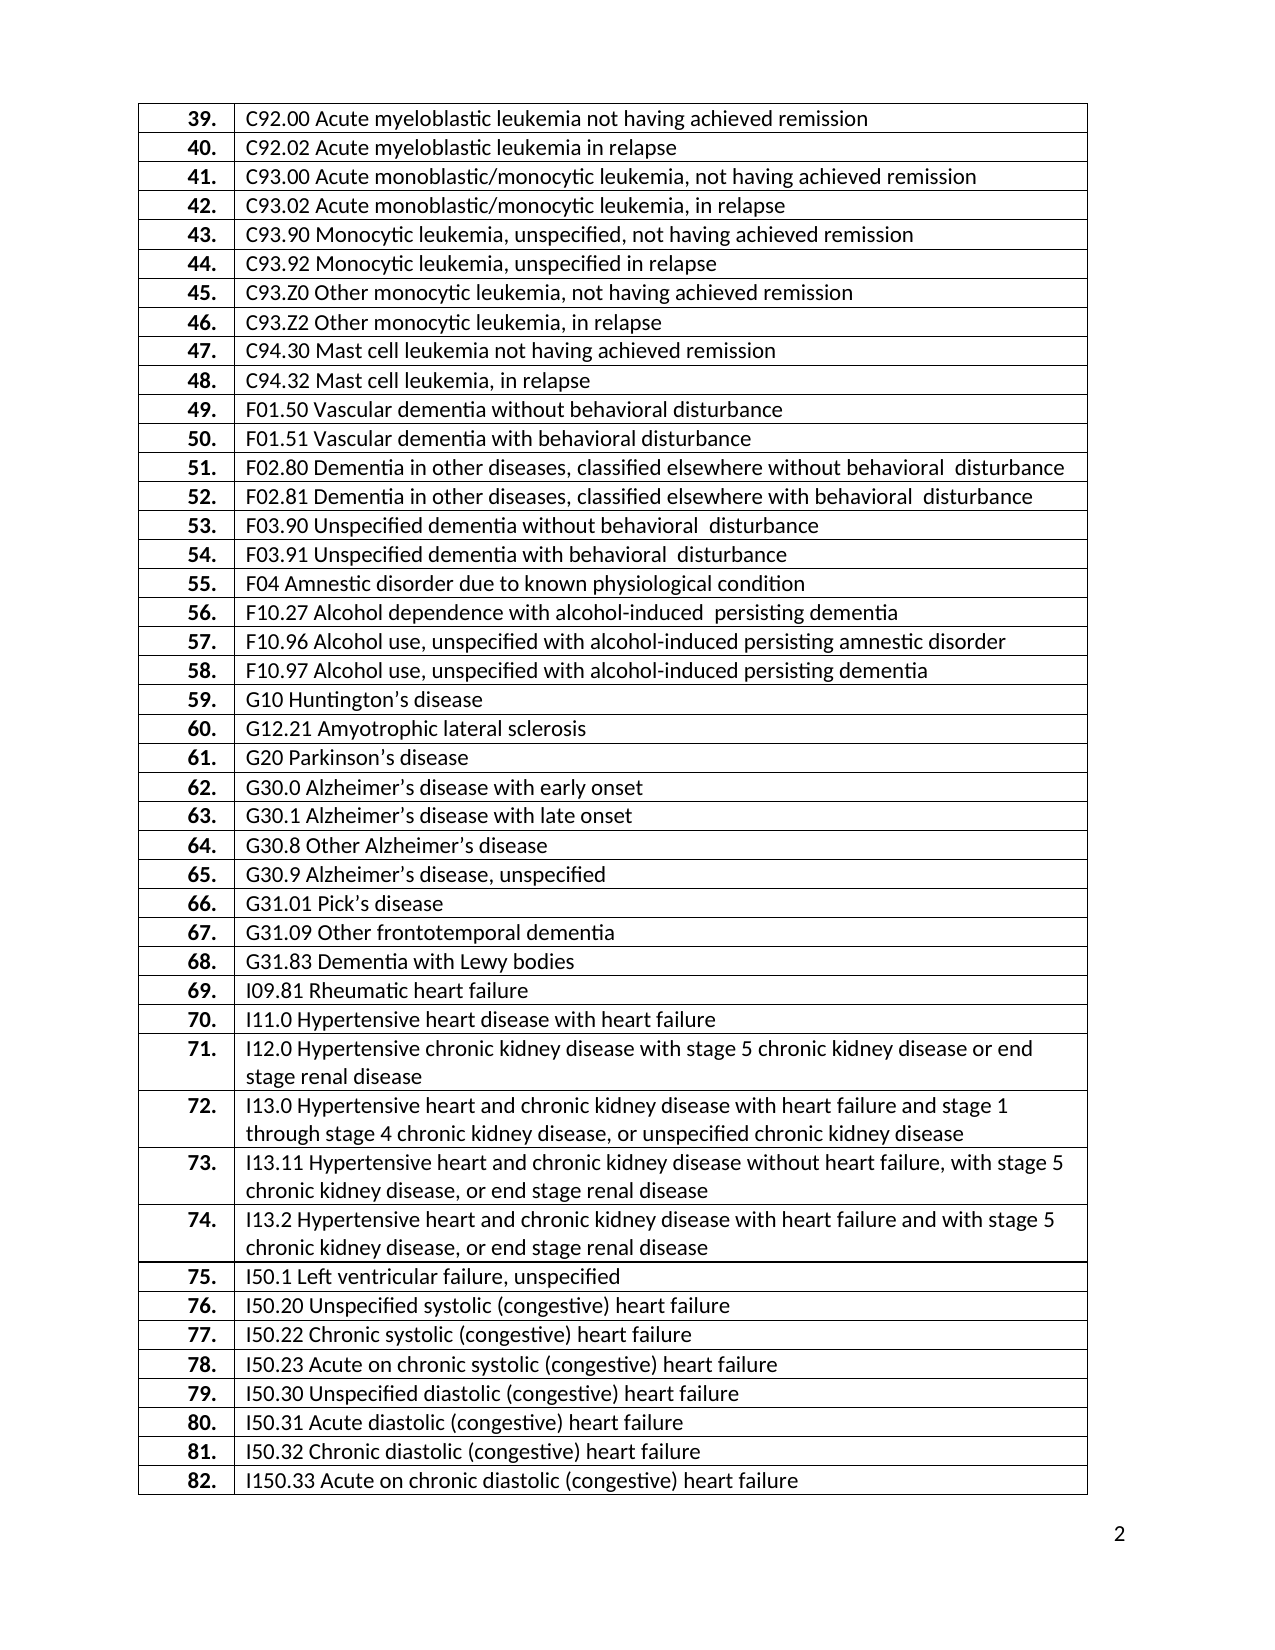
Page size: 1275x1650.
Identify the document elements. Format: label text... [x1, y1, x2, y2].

table_cell [139, 308, 234, 336]
table_cell C94.32 Mast cell leukemia, in relapse [235, 366, 1087, 394]
table_cell [139, 1005, 234, 1033]
table_cell [139, 279, 234, 307]
table_cell [139, 744, 234, 772]
table_cell I13.2 Hypertensive heart and chronic kidney disease with heart failure and with stage 5 chronic kidney disease, or end stage renal disease [235, 1205, 1087, 1261]
table_cell [139, 1292, 234, 1319]
table_cell [139, 1034, 234, 1090]
table_cell F02.81 Dementia in other diseases, classified elsewhere with behavioral disturbance [235, 482, 1087, 510]
table_cell F04 Amnestic disorder due to known physiological condition [235, 569, 1087, 597]
table_cell C93.00 Acute monoblastic/monocytic leukemia, not having achieved remission [235, 162, 1087, 190]
table_cell F01.50 Vascular dementia without behavioral disturbance [235, 395, 1087, 423]
table_cell [139, 511, 234, 539]
table_cell [139, 220, 234, 248]
table_cell G31.01 Pick’s disease [235, 889, 1087, 917]
table_cell [139, 715, 234, 742]
table_cell I150.33 Acute on chronic diastolic (congestive) heart failure [235, 1466, 1087, 1494]
table_cell I11.0 Hypertensive heart disease with heart failure [235, 1005, 1087, 1033]
table_cell F01.51 Vascular dementia with behavioral disturbance [235, 424, 1087, 452]
table_cell I50.22 Chronic systolic (congestive) heart failure [235, 1321, 1087, 1349]
table_cell F10.97 Alcohol use, unspecified with alcohol-induced persisting dementia [235, 656, 1087, 684]
table_cell [139, 773, 234, 801]
table_cell [139, 395, 234, 423]
table_cell C92.02 Acute myeloblastic leukemia in relapse [235, 133, 1087, 161]
table_cell [139, 1205, 234, 1261]
table_cell [139, 162, 234, 190]
table_cell [139, 104, 234, 132]
table_cell I50.20 Unspecified systolic (congestive) heart failure [235, 1292, 1087, 1319]
table_cell [139, 569, 234, 597]
table_cell [139, 598, 234, 626]
table_cell C94.30 Mast cell leukemia not having achieved remission [235, 337, 1087, 365]
table_cell [139, 831, 234, 859]
table_cell I50.31 Acute diastolic (congestive) heart failure [235, 1408, 1087, 1436]
table_cell G30.8 Other Alzheimer’s disease [235, 831, 1087, 859]
table_cell I13.0 Hypertensive heart and chronic kidney disease with heart failure and stage 1 through stage 4 chronic kidney disease, or unspecified chronic kidney disease [235, 1091, 1087, 1147]
table_cell G30.1 Alzheimer’s disease with late onset [235, 802, 1087, 830]
table_cell [139, 860, 234, 888]
table_cell C93.Z2 Other monocytic leukemia, in relapse [235, 308, 1087, 336]
table_cell I50.23 Acute on chronic systolic (congestive) heart failure [235, 1350, 1087, 1378]
table_cell [139, 540, 234, 568]
table_cell I13.11 Hypertensive heart and chronic kidney disease without heart failure, with stage 5 chronic kidney disease, or end stage renal disease [235, 1148, 1087, 1204]
table_cell [139, 976, 234, 1004]
table_cell [139, 133, 234, 161]
table_cell I50.32 Chronic diastolic (congestive) heart failure [235, 1437, 1087, 1465]
table_cell [139, 453, 234, 481]
table_cell C93.92 Monocytic leukemia, unspecified in relapse [235, 250, 1087, 277]
table_cell G30.9 Alzheimer’s disease, unspecified [235, 860, 1087, 888]
table_cell [139, 947, 234, 975]
table_cell F02.80 Dementia in other diseases, classified elsewhere without behavioral disturbance [235, 453, 1087, 481]
table_cell C93.02 Acute monoblastic/monocytic leukemia, in relapse [235, 191, 1087, 219]
table_cell F03.90 Unspecified dementia without behavioral disturbance [235, 511, 1087, 539]
table_cell F10.27 Alcohol dependence with alcohol-induced persisting dementia [235, 598, 1087, 626]
table_cell F03.91 Unspecified dementia with behavioral disturbance [235, 540, 1087, 568]
table_cell [139, 366, 234, 394]
table_cell I09.81 Rheumatic heart failure [235, 976, 1087, 1004]
table_cell G20 Parkinson’s disease [235, 744, 1087, 772]
table_cell G31.09 Other frontotemporal dementia [235, 918, 1087, 946]
table_cell G10 Huntington’s disease [235, 685, 1087, 713]
table_cell [139, 1379, 234, 1407]
table_cell [139, 1350, 234, 1378]
table_cell [139, 889, 234, 917]
table_cell G12.21 Amyotrophic lateral sclerosis [235, 715, 1087, 742]
table_cell F10.96 Alcohol use, unspecified with alcohol-induced persisting amnestic disorder [235, 627, 1087, 655]
table_cell [139, 191, 234, 219]
table_cell I12.0 Hypertensive chronic kidney disease with stage 5 chronic kidney disease or end stage renal disease [235, 1034, 1087, 1090]
table_cell [139, 1321, 234, 1349]
table_cell [139, 250, 234, 277]
table_cell [139, 1466, 234, 1494]
table_cell C93.90 Monocytic leukemia, unspecified, not having achieved remission [235, 220, 1087, 248]
table_cell [139, 1437, 234, 1465]
table_cell [139, 482, 234, 510]
table_cell G31.83 Dementia with Lewy bodies [235, 947, 1087, 975]
table_cell I50.1 Left ventricular failure, unspecified [235, 1263, 1087, 1291]
table_cell C93.Z0 Other monocytic leukemia, not having achieved remission [235, 279, 1087, 307]
table_cell G30.0 Alzheimer’s disease with early onset [235, 773, 1087, 801]
table_cell [139, 1148, 234, 1204]
table_cell [139, 1263, 234, 1291]
table_cell C92.00 Acute myeloblastic leukemia not having achieved remission [235, 104, 1087, 132]
table_cell [139, 802, 234, 830]
table_cell I50.30 Unspecified diastolic (congestive) heart failure [235, 1379, 1087, 1407]
table_cell [139, 424, 234, 452]
table_cell [139, 627, 234, 655]
table_cell [139, 685, 234, 713]
table_cell [139, 656, 234, 684]
table_cell [139, 1408, 234, 1436]
table_cell [139, 1091, 234, 1147]
table_cell [139, 337, 234, 365]
table_cell [139, 918, 234, 946]
